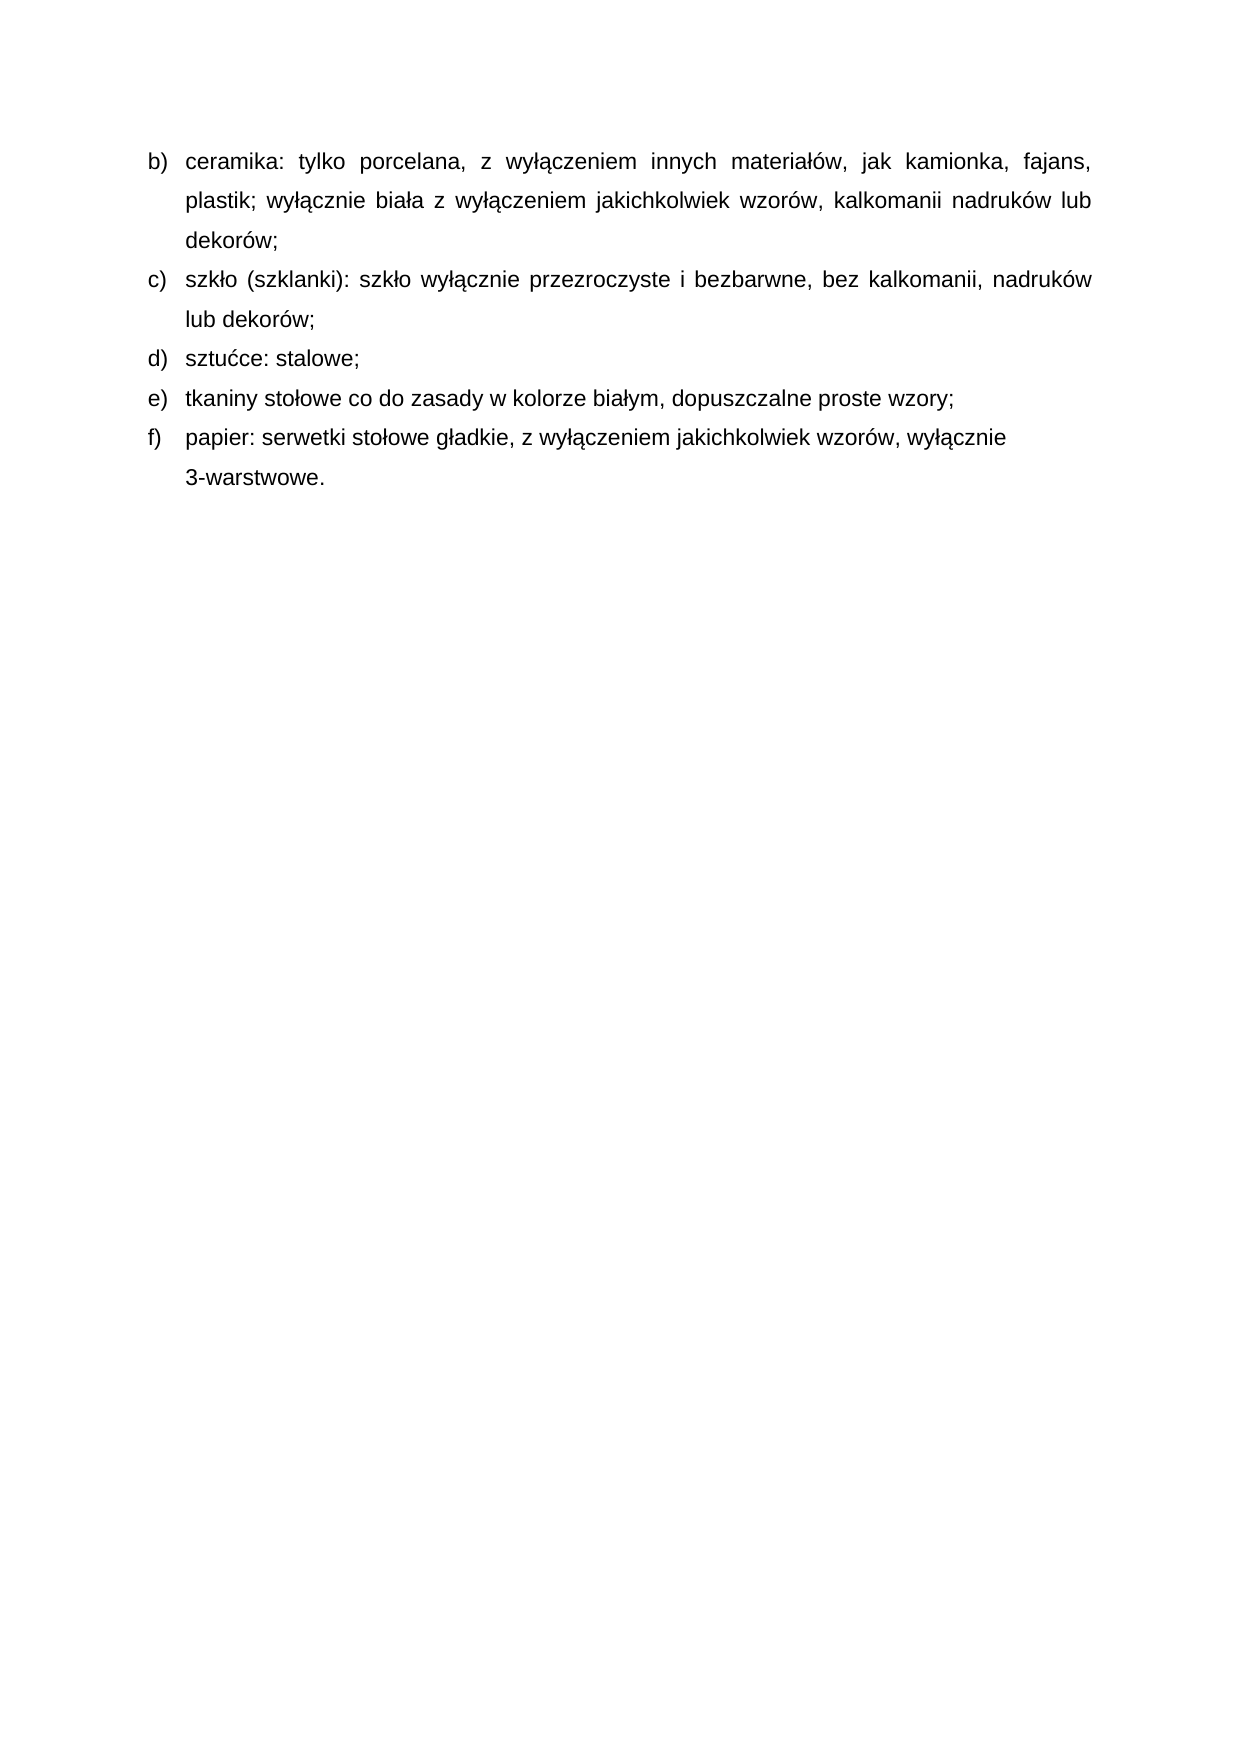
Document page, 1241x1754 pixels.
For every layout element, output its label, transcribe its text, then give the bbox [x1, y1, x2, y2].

list szkło (szklanki): szkło wyłącznie przezroczyste i bezbarwne, bez kalkomanii, nadruków lub dekorów; [148, 266, 1092, 332]
list sztućce: stalowe; [148, 345, 1092, 371]
list ceramika: tylko porcelana, z wyłączeniem innych materiałów, jak kamionka, fajans, plastik; wyłącznie biała z wyłączeniem jakichkolwiek wzorów, kalkomanii nadruków lub dekorów; [148, 148, 1092, 253]
list papier: serwetki stołowe gładkie, z wyłączeniem jakichkolwiek wzorów, wyłącznie [148, 424, 1092, 450]
list 3-warstwowe. [185, 463, 1092, 490]
list tkaniny stołowe co do zasady w kolorze białym, dopuszczalne proste wzory; [148, 384, 1092, 411]
